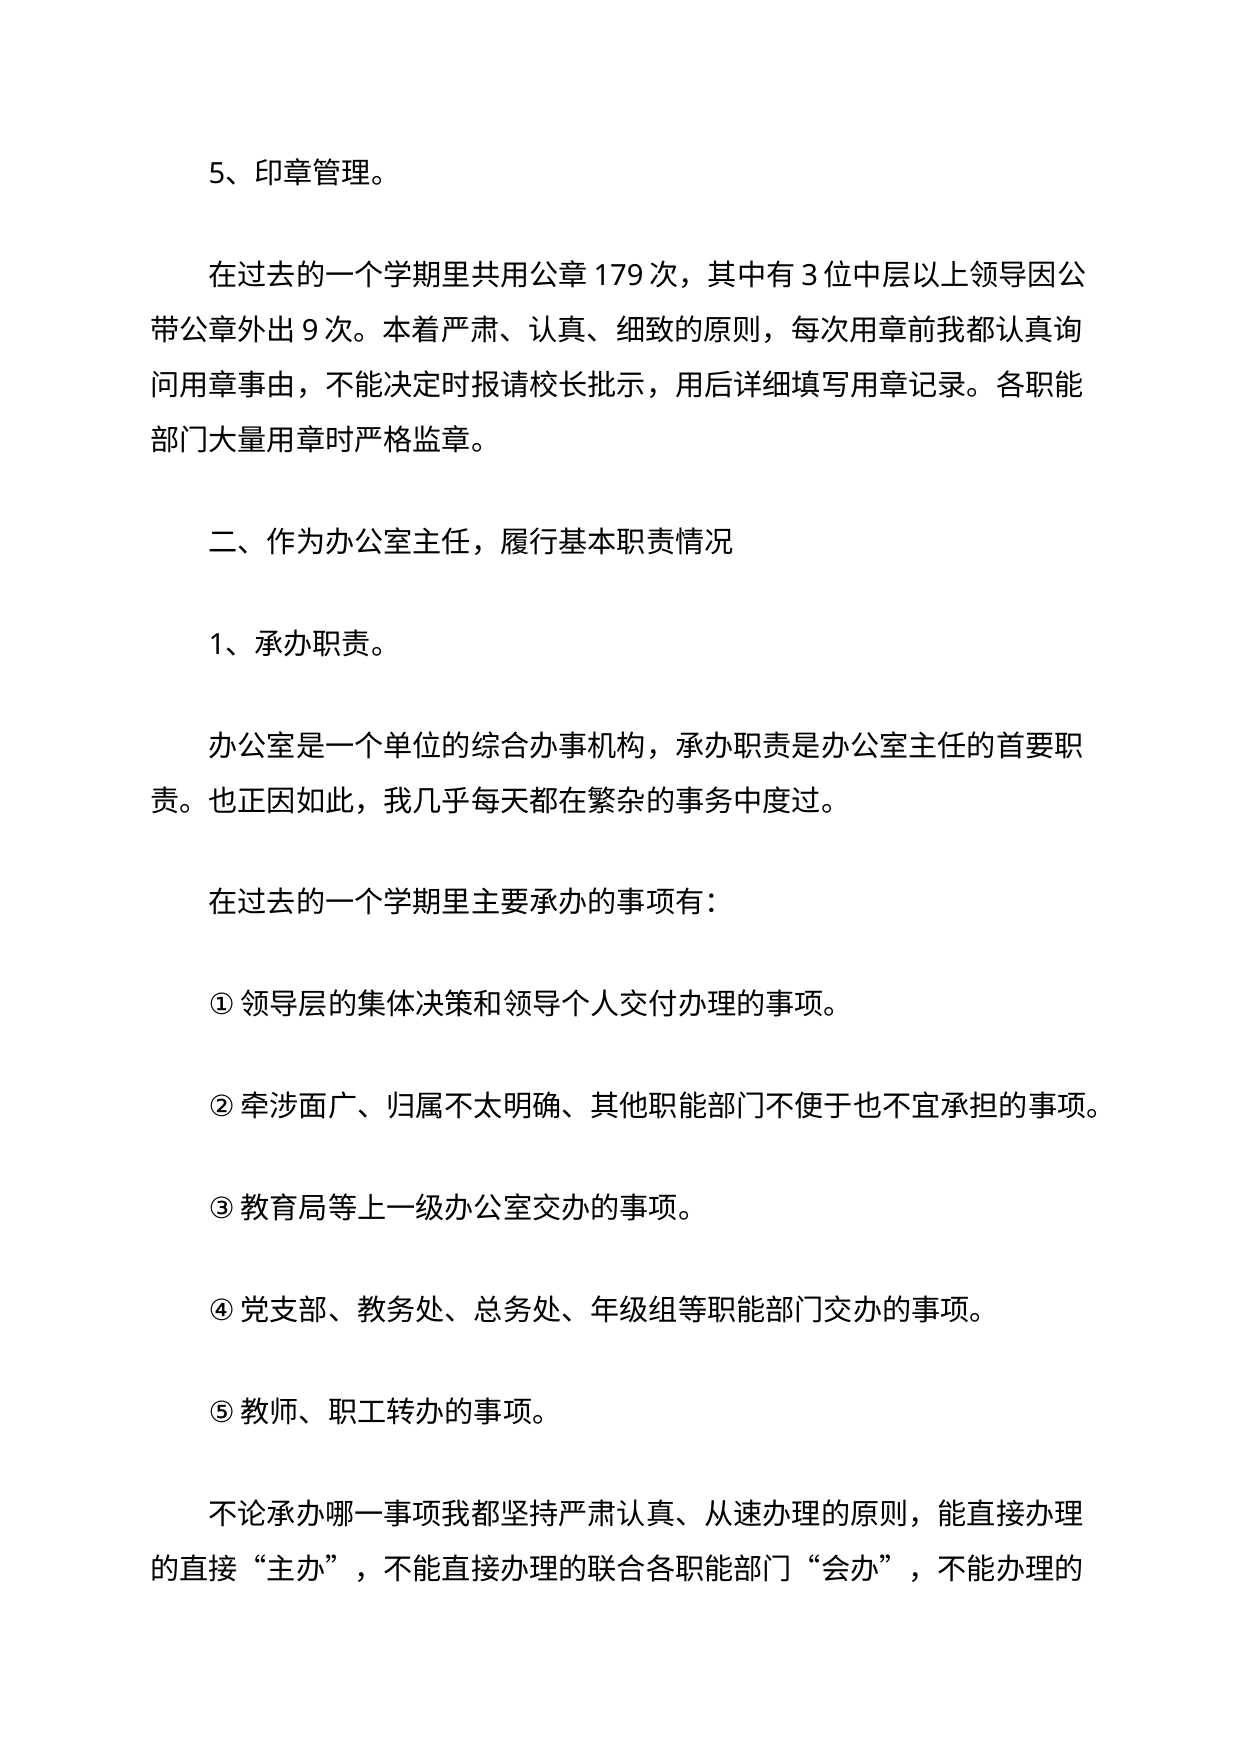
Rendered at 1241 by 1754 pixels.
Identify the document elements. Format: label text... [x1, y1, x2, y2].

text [150, 1491, 1090, 1588]
text ②牵涉面广、归属不太明确、其他职能部门不便于也不宜承担的事项。 [150, 1083, 1090, 1125]
text ⑤教师、职工转办的事项。 [150, 1389, 1090, 1431]
text 办公室是一个单位的综合办事机构，承办职责是办公室主任的首要职责。也正因如此，我几乎每天都在繁杂的事务中度过。 [150, 722, 1090, 819]
text ③教育局等上一级办公室交办的事项。 [150, 1185, 1090, 1227]
text 5、印章管理。 [150, 150, 1090, 192]
text ④党支部、教务处、总务处、年级组等职能部门交办的事项。 [150, 1287, 1090, 1329]
text 1、承办职责。 [150, 620, 1090, 663]
text 二、作为办公室主任，履行基本职责情况 [150, 519, 1090, 561]
text ①领导层的集体决策和领导个人交付办理的事项。 [150, 981, 1090, 1023]
text 在过去的一个学期里主要承办的事项有： [150, 879, 1090, 921]
text 在过去的一个学期里共用公章179次，其中有3位中层以上领导因公带公章外出9次。本着严肃、认真、细致的原则，每次用章前我都认真询问用章事由，不能决定时报请校长批示，用后详细填写用章记录。各职能部门大量用章时严格监章。 [150, 252, 1090, 459]
